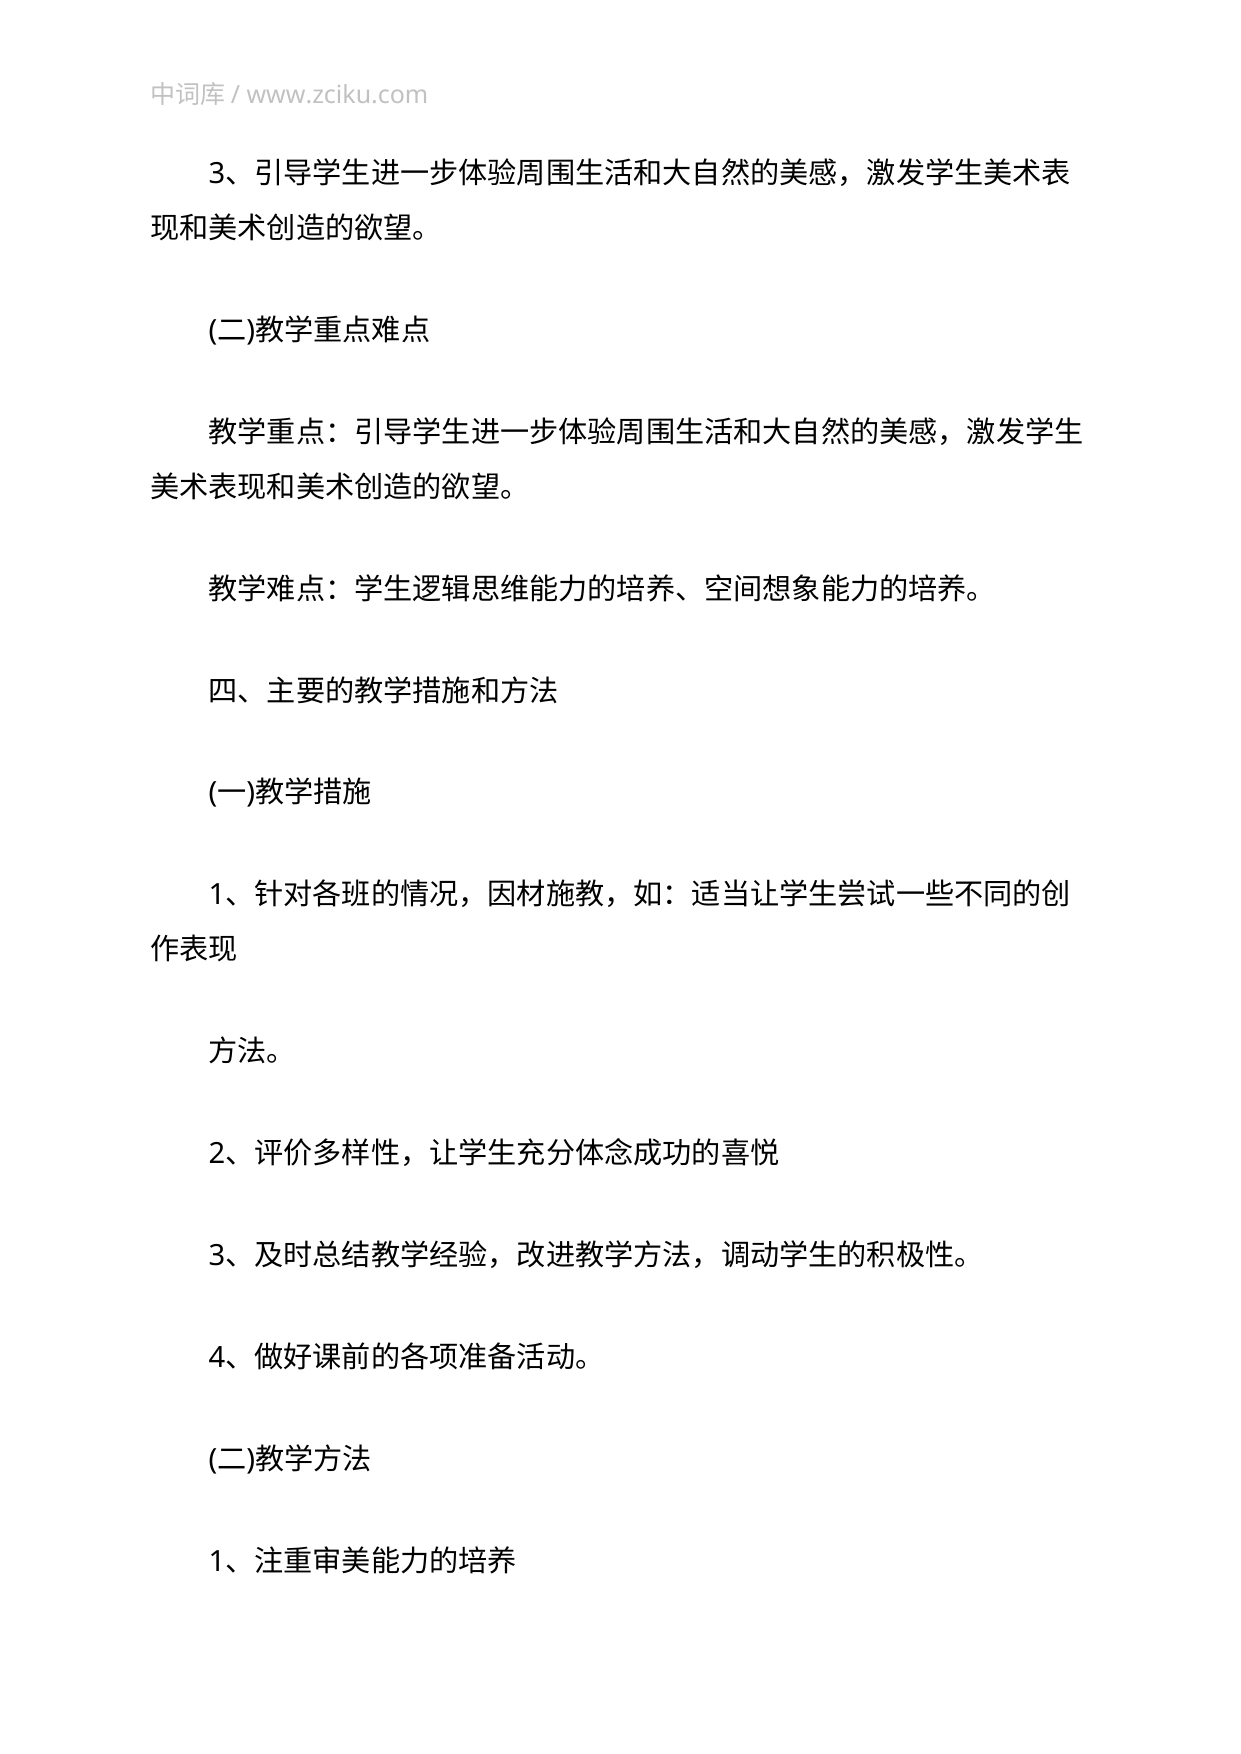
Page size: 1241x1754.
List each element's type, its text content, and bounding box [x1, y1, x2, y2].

text (一)教学措施 [150, 769, 1090, 811]
text 方法。 [150, 1028, 1090, 1070]
text 教学重点：引导学生进一步体验周围生活和大自然的美感，激发学生美术表现和美术创造的欲望。 [150, 409, 1090, 506]
text (二)教学方法 [150, 1435, 1090, 1478]
text 3、引导学生进一步体验周围生活和大自然的美感，激发学生美术表现和美术创造的欲望。 [150, 150, 1090, 247]
text 1、注重审美能力的培养 [150, 1537, 1090, 1580]
text 3、及时总结教学经验，改进教学方法，调动学生的积极性。 [150, 1231, 1090, 1274]
text 2、评价多样性，让学生充分体念成功的喜悦 [150, 1129, 1090, 1172]
text 四、主要的教学措施和方法 [150, 667, 1090, 709]
text 1、针对各班的情况，因材施教，如：适当让学生尝试一些不同的创作表现 [150, 871, 1090, 968]
text 4、做好课前的各项准备活动。 [150, 1333, 1090, 1376]
text 教学难点：学生逻辑思维能力的培养、空间想象能力的培养。 [150, 565, 1090, 608]
text (二)教学重点难点 [150, 307, 1090, 349]
